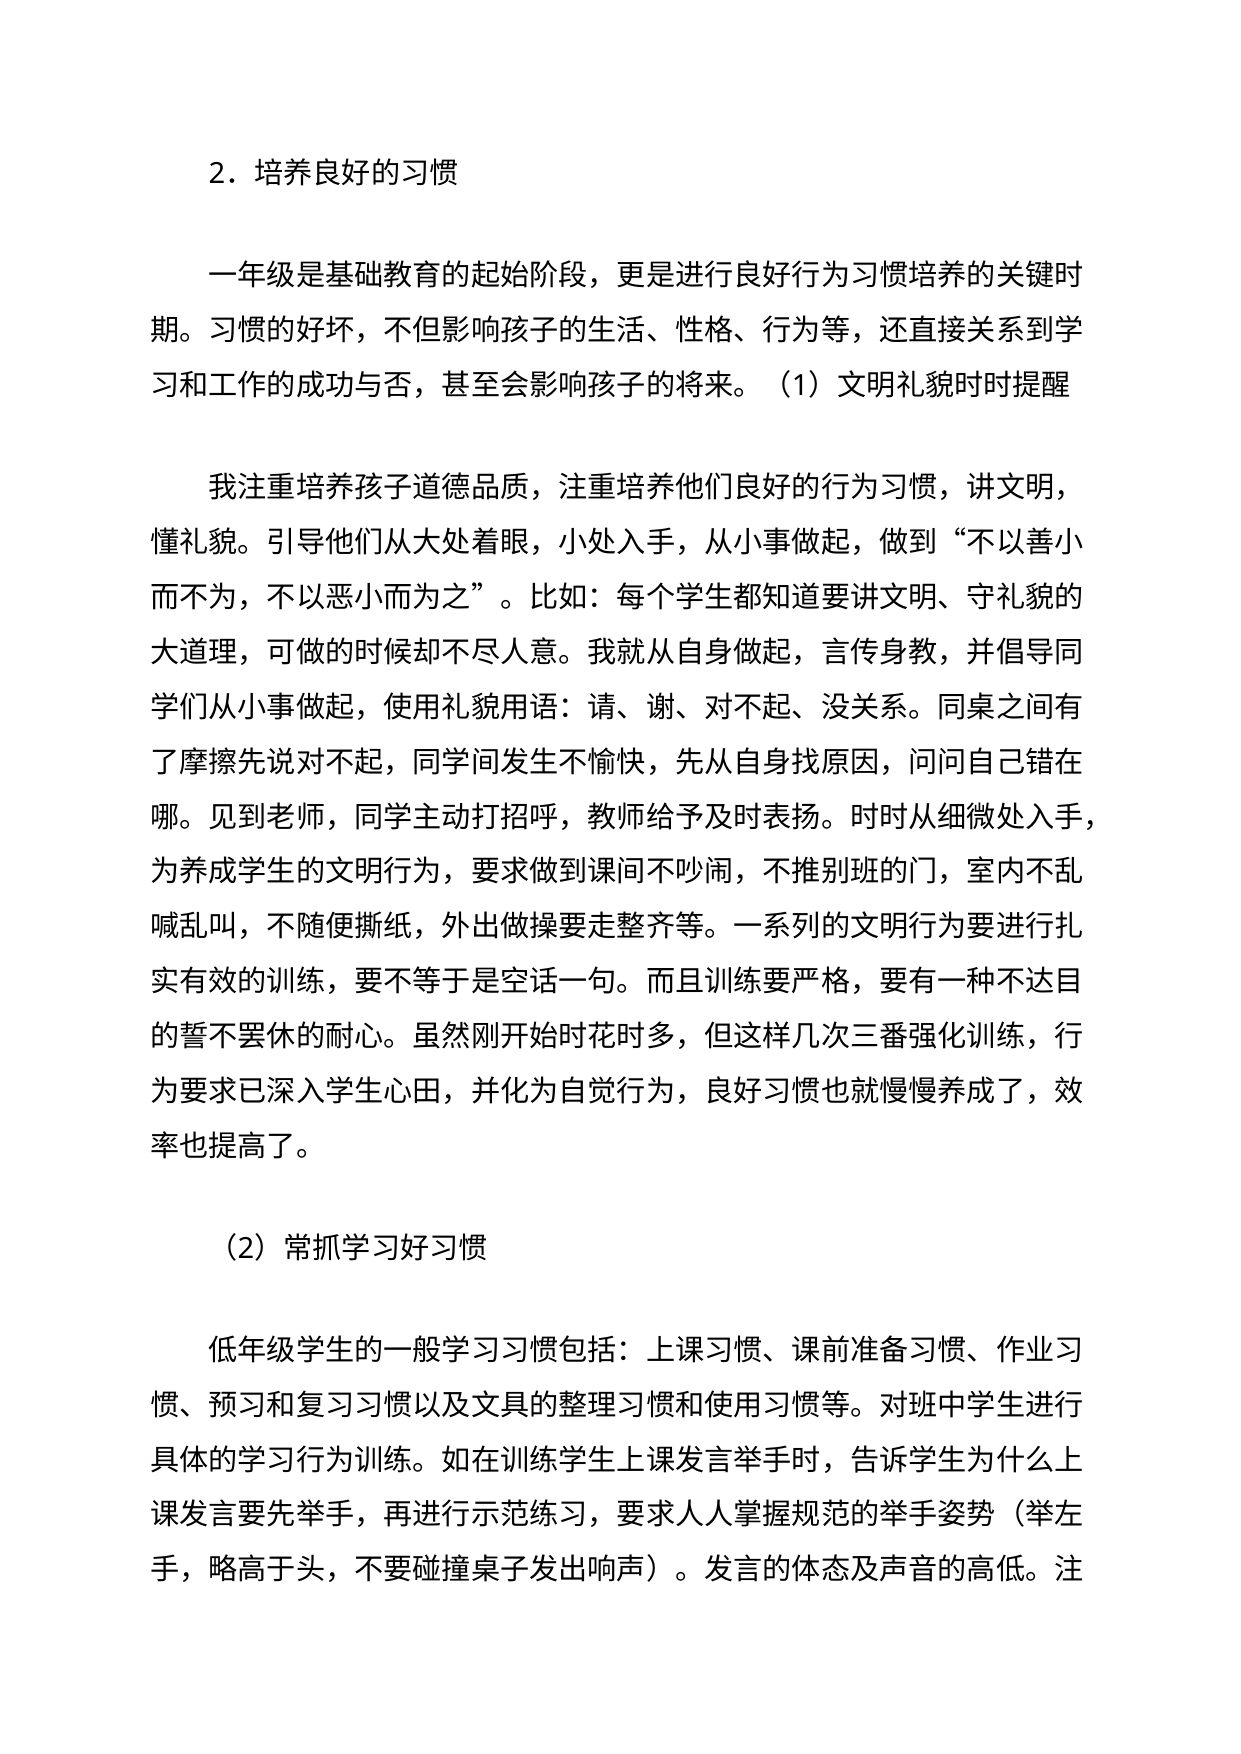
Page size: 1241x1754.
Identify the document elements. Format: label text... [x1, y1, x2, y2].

text 一年级是基础教育的起始阶段，更是进行良好行为习惯培养的关键时期。习惯的好坏，不但影响孩子的生活、性格、行为等，还直接关系到学习和工作的成功与否，甚至会影响孩子的将来。（1）文明礼貌时时提醒 [150, 252, 1090, 404]
text （2）常抓学习好习惯 [150, 1224, 1090, 1267]
text 我注重培养孩子道德品质，注重培养他们良好的行为习惯，讲文明，懂礼貌。引导他们从大处着眼，小处入手，从小事做起，做到“不以善小而不为，不以恶小而为之”。比如：每个学生都知道要讲文明、守礼貌的大道理，可做的时候却不尽人意。我就从自身做起，言传身教，并倡导同学们从小事做起，使用礼貌用语：请、谢、对不起、没关系。同桌之间有了摩擦先说对不起，同学间发生不愉快，先从自身找原因，问问自己错在哪。见到老师，同学主动打招呼，教师给予及时表扬。时时从细微处入手，为养成学生的文明行为，要求做到课间不吵闹，不推别班的门，室内不乱喊乱叫，不随便撕纸，外出做操要走整齐等。一系列的文明行为要进行扎实有效的训练，要不等于是空话一句。而且训练要严格，要有一种不达目的誓不罢休的耐心。虽然刚开始时花时多，但这样几次三番强化训练，行为要求已深入学生心田，并化为自觉行为，良好习惯也就慢慢养成了，效率也提高了。 [150, 464, 1090, 1165]
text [150, 1326, 1090, 1588]
text 2．培养良好的习惯 [150, 150, 1090, 192]
